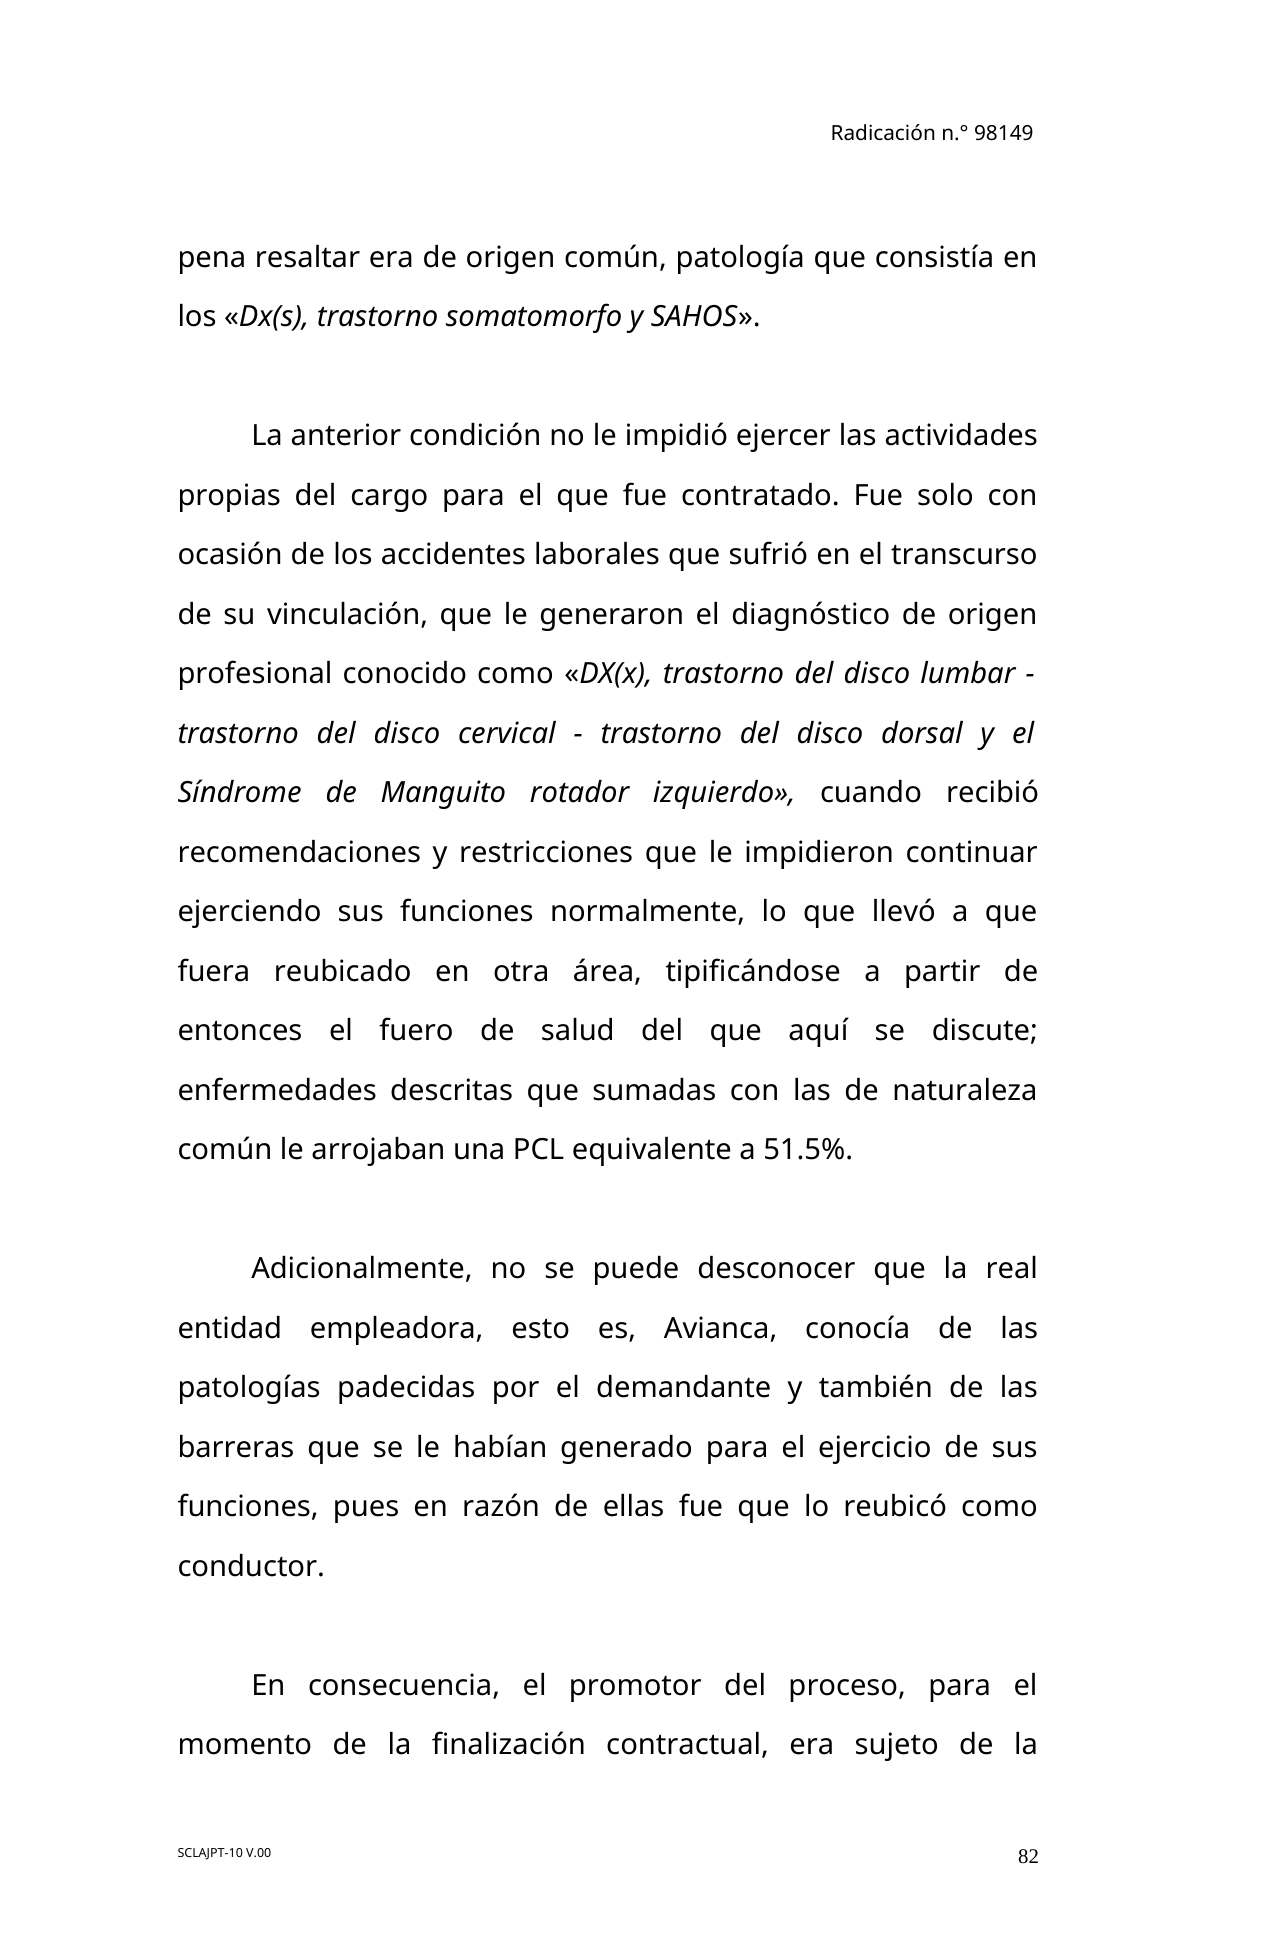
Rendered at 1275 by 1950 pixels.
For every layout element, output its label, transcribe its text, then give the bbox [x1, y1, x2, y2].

text Adicionalmente, no se puede desconocer que la real entidad empleadora, esto es, Avianca, conocía de las patologías padecidas por el demandante y también de las barreras que se le habían generado para el ejercicio de sus funciones, pues en razón de ellas fue que lo reubicó como conductor. [177, 1247, 1039, 1584]
text La anterior condición no le impidió ejercer las actividades propias del cargo para el que fue contratado. Fue solo con ocasión de los accidentes laborales que sufrió en el transcurso de su vinculación, que le generaron el diagnóstico de origen profesional conocido como «DX(x), trastorno del disco lumbar - trastorno del disco cervical - trastorno del disco dorsal y el Síndrome de Manguito rotador izquierdo», cuando recibió recomendaciones y restricciones que le impidieron continuar ejerciendo sus funciones normalmente, lo que llevó a que fuera reubicado en otra área, tipificándose a partir de entonces el fuero de salud del que aquí se discute; enfermedades descritas que sumadas con las de naturaleza común le arrojaban una PCL equivalente a 51.5%. [177, 415, 1039, 1168]
